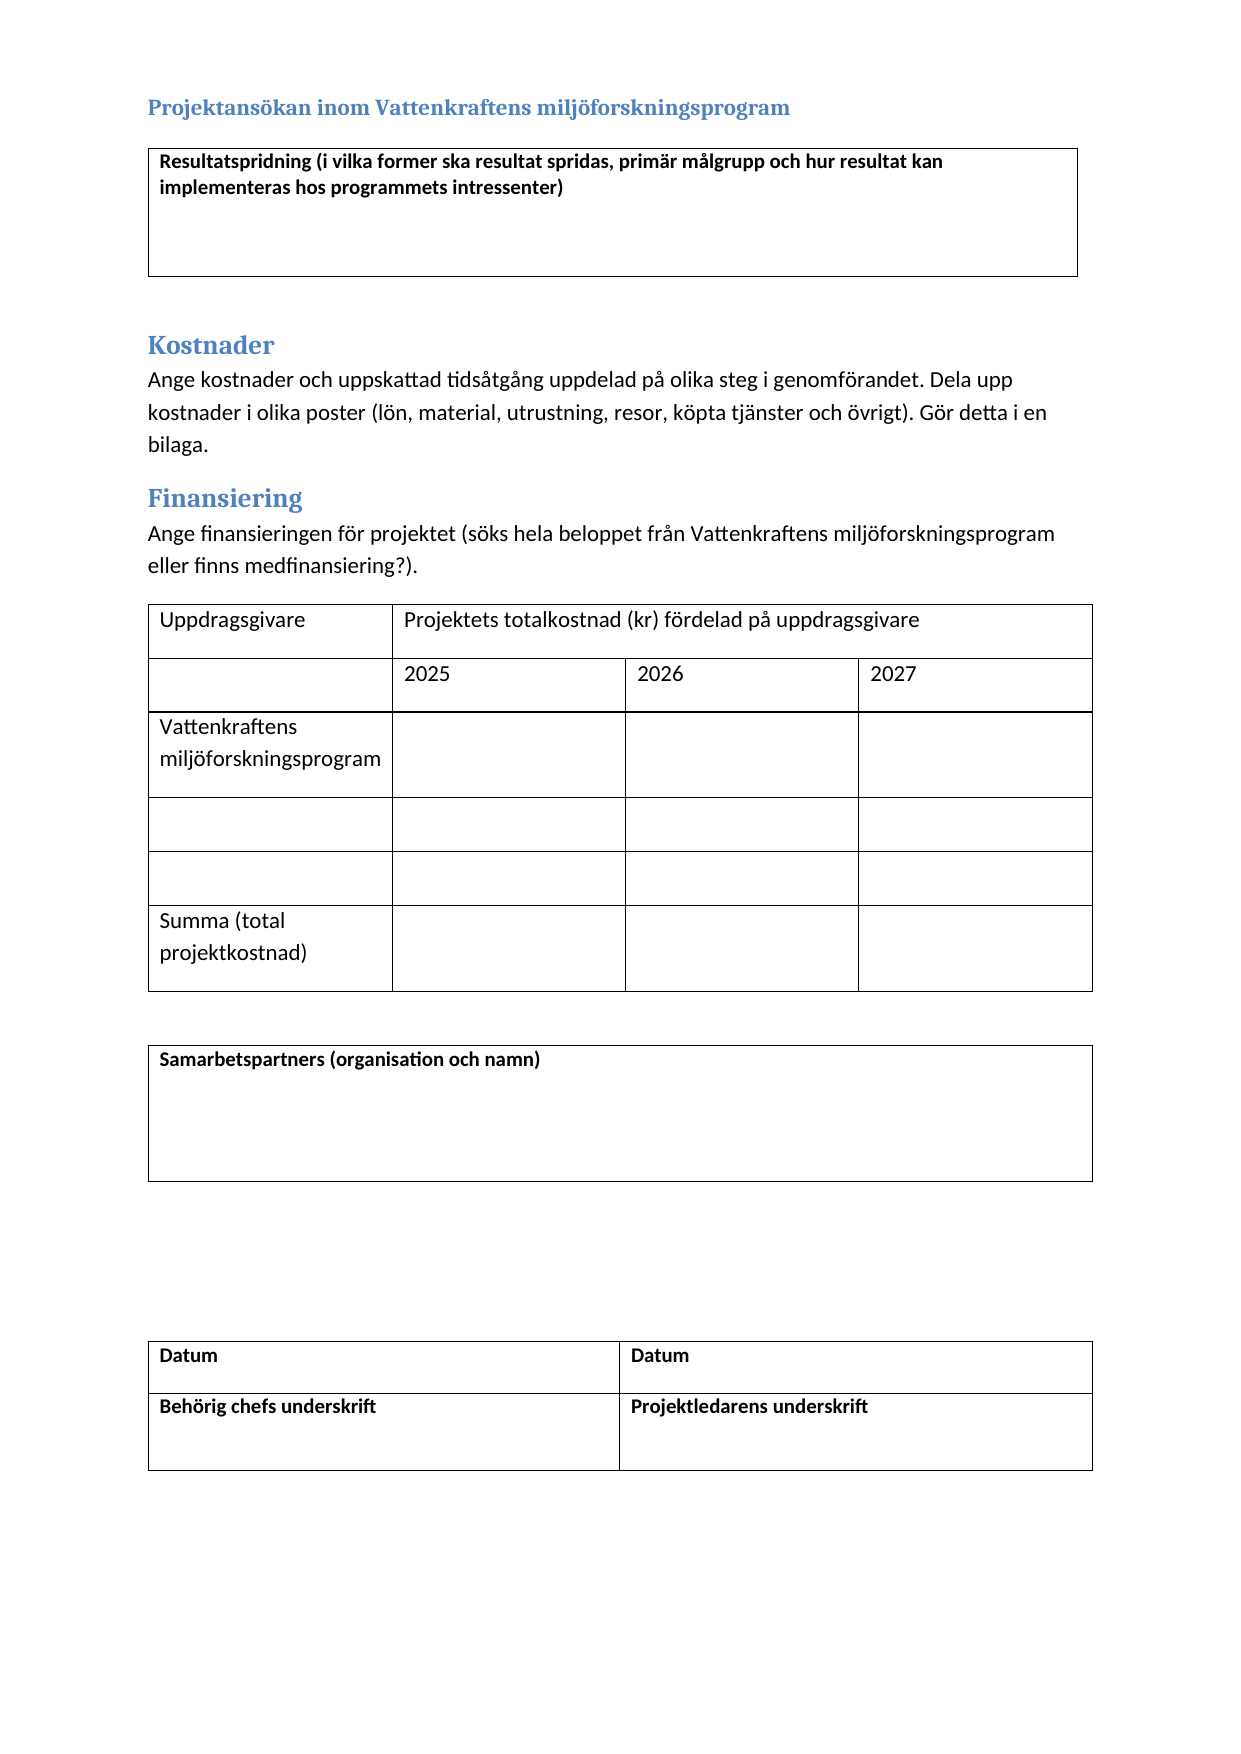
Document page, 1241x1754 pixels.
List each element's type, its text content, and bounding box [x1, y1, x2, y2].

table_cell [626, 906, 858, 991]
table_cell Summa (total projektkostnad) [149, 906, 392, 991]
table_cell [393, 798, 625, 851]
table_cell [149, 659, 392, 711]
table_cell 2025 [393, 659, 625, 711]
table_cell [393, 713, 625, 797]
table_cell 2027 [859, 659, 1092, 711]
table_cell Vattenkraftens miljöforskningsprogram [149, 713, 392, 797]
text Ange kostnader och uppskattad tidsåtgång uppdelad på olika steg i genomförandet. Dela upp kostnader i olika poster (lön, material, utrustning, resor, köpta tjänster och övrigt). Gör detta i en bilaga. [148, 366, 1093, 458]
table_cell 2026 [626, 659, 858, 711]
table_cell [393, 906, 625, 991]
table_cell Projektledarens underskrift [620, 1394, 1092, 1470]
subtitle Finansiering [148, 483, 1093, 514]
table_cell [149, 798, 392, 851]
table_cell Resultatspridning (i vilka former ska resultat spridas, primär målgrupp och hur resultat kan implementeras hos programmets intressenter) [149, 149, 1077, 276]
subtitle Kostnader [148, 330, 1093, 361]
table_cell [859, 798, 1092, 851]
table_cell [626, 798, 858, 851]
text Ange finansieringen för projektet (söks hela beloppet från Vattenkraftens miljöforskningsprogram eller finns medfinansiering?). [148, 519, 1093, 579]
table_cell [859, 906, 1092, 991]
table_header Samarbetspartners (organisation och namn) [149, 1046, 1092, 1181]
table_cell [859, 852, 1092, 905]
table_cell [626, 713, 858, 797]
table_cell [393, 852, 625, 905]
table_cell [626, 852, 858, 905]
table_header Projektets totalkostnad (kr) fördelad på uppdragsgivare [393, 605, 1092, 658]
table_header Uppdragsgivare [149, 605, 392, 658]
table_header Datum [149, 1342, 619, 1393]
table_header Datum [620, 1342, 1092, 1393]
table_cell [859, 713, 1092, 797]
table_cell Behörig chefs underskrift [149, 1394, 619, 1470]
table_cell [149, 852, 392, 905]
